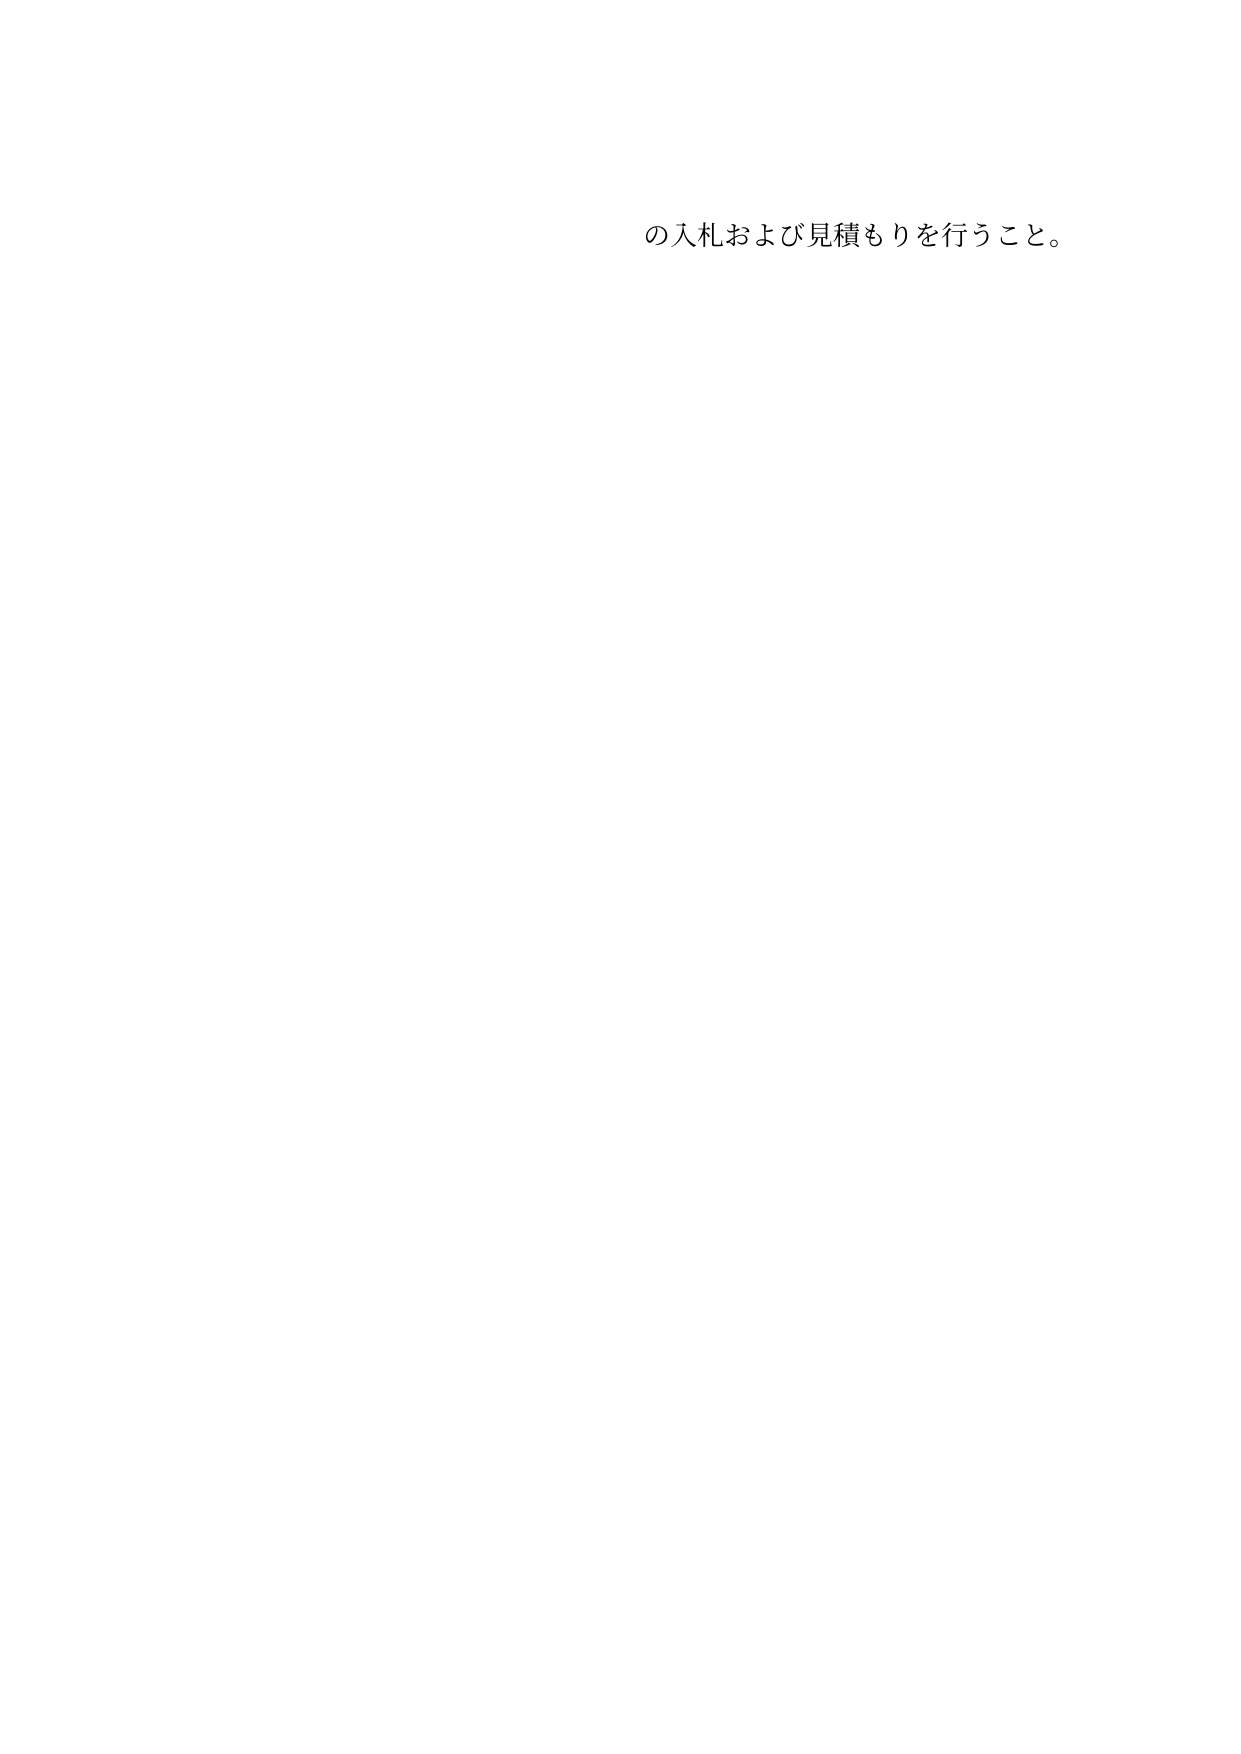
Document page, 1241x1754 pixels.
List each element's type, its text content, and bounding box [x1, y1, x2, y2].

text の入札および見積もりを行うこと。 [631, 196, 1134, 272]
